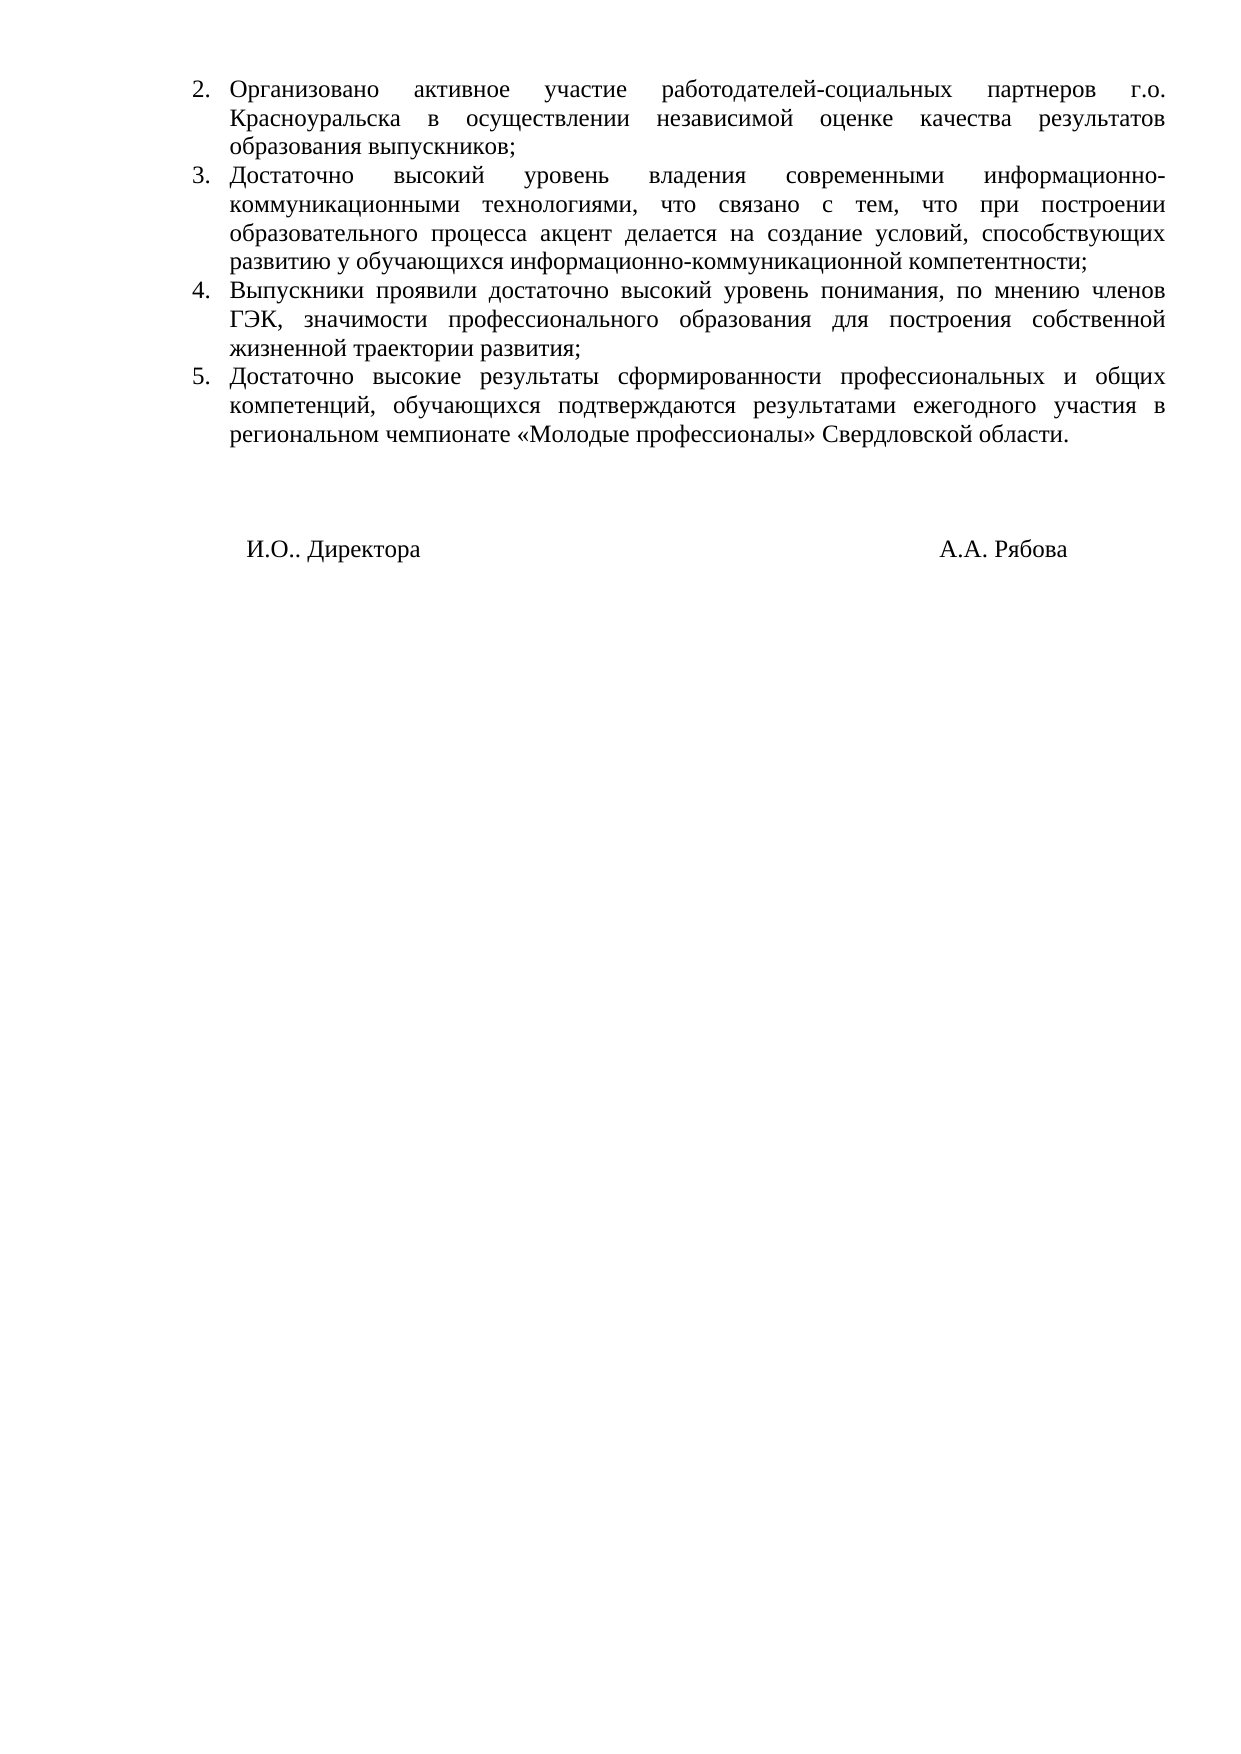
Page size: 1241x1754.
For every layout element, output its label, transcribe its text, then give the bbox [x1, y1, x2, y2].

list Достаточно высокие результаты сформированности профессиональных и общих компетенций, обучающихся подтверждаются результатами ежегодного участия в региональном чемпионате «Молодые профессионалы» Свердловской области. [192, 361, 1166, 448]
list Выпускники проявили достаточно высокий уровень понимания, по мнению членов ГЭК, значимости профессионального образования для построения собственной жизненной траектории развития; [192, 275, 1166, 361]
list Достаточно высокий уровень владения современными информационно-коммуникационными технологиями, что связано с тем, что при построении образовательного процесса акцент делается на создание условий, способствующих развитию у обучающихся информационно-коммуникационной компетентности; [192, 160, 1166, 275]
list Организовано активное участие работодателей-социальных партнеров г.о. Красноуральска в осуществлении независимой оценке качества результатов образования выпускников; [192, 74, 1166, 160]
text И.О.. Директора А.А. Рябова [118, 534, 1166, 563]
